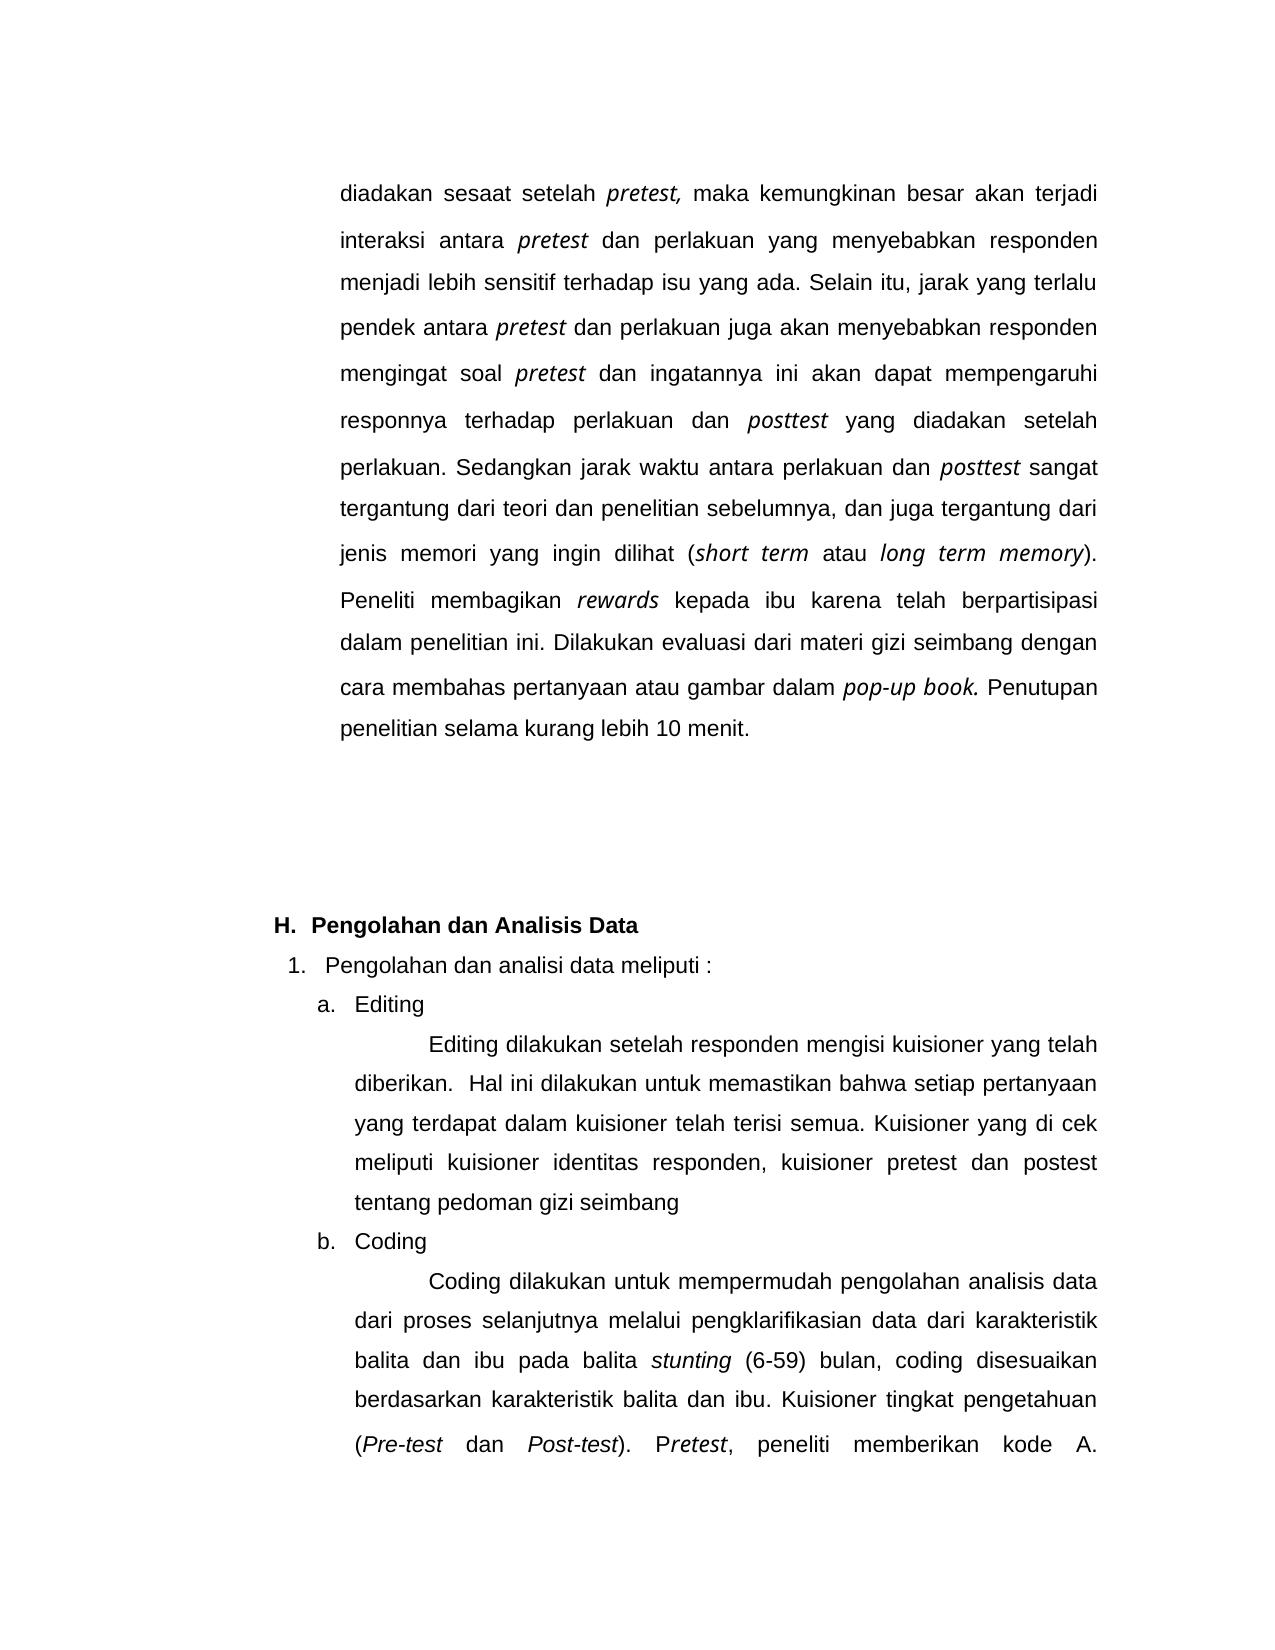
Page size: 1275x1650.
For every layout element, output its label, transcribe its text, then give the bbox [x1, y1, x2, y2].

list Pengolahan dan Analisis Data [274, 912, 1098, 939]
list Coding [317, 1228, 1098, 1254]
list Editing dilakukan setelah responden mengisi kuisioner yang telah diberikan. Hal ini dilakukan untuk memastikan bahwa setiap pertanyaan yang terdapat dalam kuisioner telah terisi semua. Kuisioner yang di cek meliputi kuisioner identitas responden, kuisioner pretest dan postest tentang pedoman gizi seimbang [354, 1031, 1098, 1215]
list Editing [317, 991, 1098, 1018]
list Pengolahan dan analisi data meliputi : [287, 952, 1098, 978]
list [295, 177, 1098, 741]
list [354, 1268, 1098, 1459]
